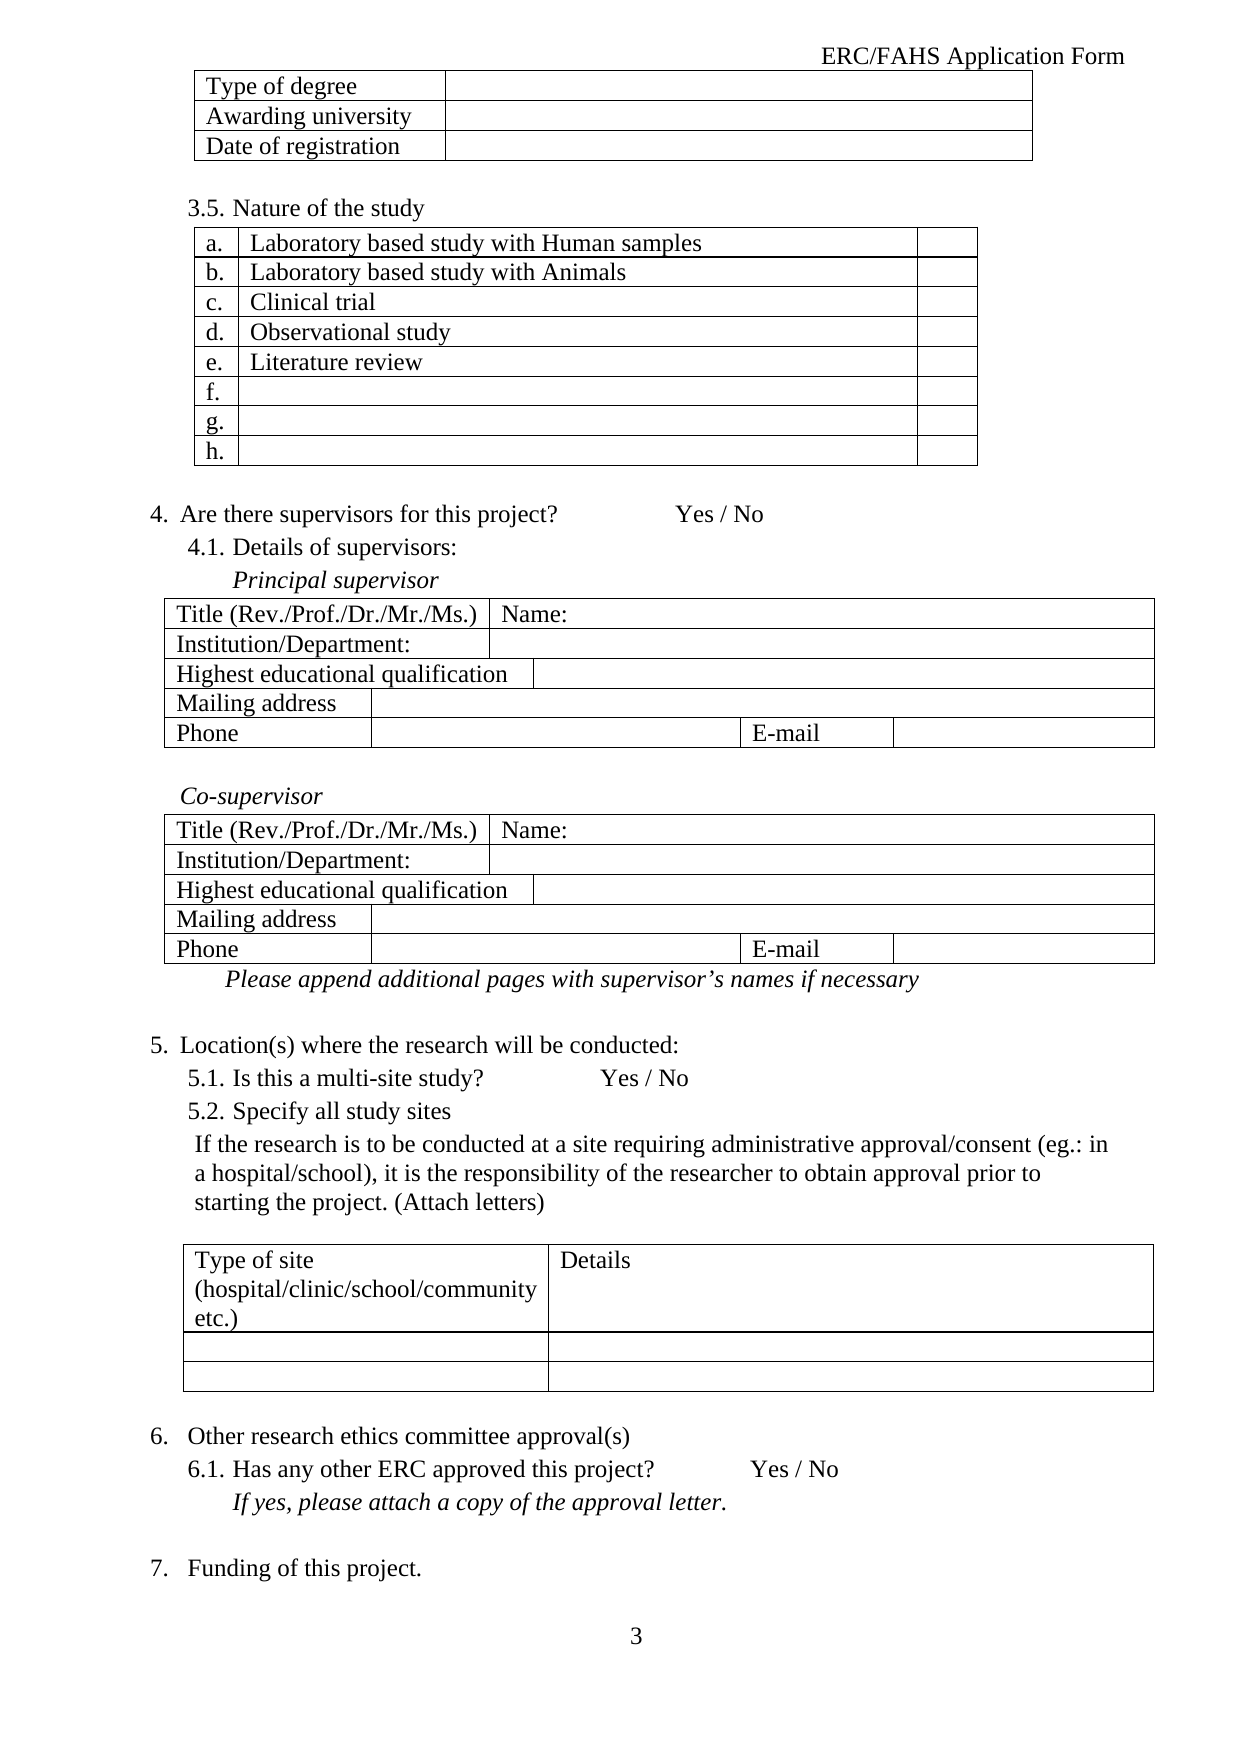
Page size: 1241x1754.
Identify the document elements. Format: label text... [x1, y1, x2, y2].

list Funding of this project. [150, 1553, 1122, 1582]
table_cell Clinical trial [239, 287, 917, 316]
table_cell Laboratory based study with Animals [239, 258, 917, 286]
table_cell [918, 317, 977, 346]
table_cell b. [195, 258, 238, 286]
table_cell [446, 131, 1032, 159]
table_cell [184, 1333, 548, 1361]
table_cell [918, 287, 977, 316]
list Other research ethics committee approval(s) [150, 1421, 1122, 1449]
table_cell E-mail [741, 934, 893, 963]
table_header Title (Rev./Prof./Dr./Mr./Ms.) [165, 815, 489, 844]
table_header [446, 71, 1032, 100]
table_cell [490, 845, 1154, 874]
table_header Laboratory based study with Human samples [239, 228, 917, 256]
table_cell [372, 718, 740, 747]
table_cell [534, 659, 1154, 687]
table_header Name: [490, 815, 1154, 844]
table_cell [372, 934, 740, 963]
table_cell [239, 377, 917, 405]
table_cell [549, 1333, 1153, 1361]
table_cell Institution/Department: [165, 845, 489, 874]
list Has any other ERC approved this project? Yes / No [187, 1454, 1122, 1483]
table_cell [490, 629, 1154, 658]
table_cell Awarding university [195, 101, 445, 130]
list Specify all study sites [187, 1096, 1122, 1125]
list Are there supervisors for this project? Yes / No [150, 499, 1122, 528]
table_cell [372, 905, 1154, 933]
table_cell e. [195, 347, 238, 376]
table_cell h. [195, 436, 238, 465]
table_cell [372, 689, 1154, 717]
table_cell [184, 1362, 548, 1391]
table_header Type of degree [195, 71, 445, 100]
list Details of supervisors: [187, 532, 1122, 561]
list Is this a multi-site study? Yes / No [187, 1063, 1122, 1092]
table_cell d. [195, 317, 238, 346]
table_cell Literature review [239, 347, 917, 376]
table_cell [239, 436, 917, 465]
list Co-supervisor [179, 781, 1122, 810]
text Please append additional pages with supervisor’s names if necessary [150, 964, 1122, 993]
table_cell [549, 1362, 1153, 1391]
table_cell [918, 258, 977, 286]
table_cell Highest educational qualification [165, 659, 533, 687]
list Location(s) where the research will be conducted: [150, 1030, 1122, 1059]
table_cell [894, 934, 1154, 963]
text If the research is to be conducted at a site requiring administrative approval/consent (eg.: in a hospital/school), it is the responsibility of the researcher to obtain approval prior to starting the project. (Attach letters) [194, 1129, 1122, 1215]
list Principal supervisor [232, 565, 1122, 594]
table_cell Institution/Department: [165, 629, 489, 658]
table_cell [239, 406, 917, 435]
table_cell Mailing address [165, 905, 371, 933]
table_header Title (Rev./Prof./Dr./Mr./Ms.) [165, 599, 489, 628]
list Nature of the study [187, 193, 1122, 222]
table_cell E-mail [741, 718, 893, 747]
table_cell Mailing address [165, 689, 371, 717]
table_cell [918, 347, 977, 376]
table_header Name: [490, 599, 1154, 628]
table_cell [918, 406, 977, 435]
table_cell c. [195, 287, 238, 316]
table_cell [894, 718, 1154, 747]
table_cell Phone [165, 934, 371, 963]
table_cell Observational study [239, 317, 917, 346]
table_header [918, 228, 977, 256]
table_cell Phone [165, 718, 371, 747]
table_cell g. [195, 406, 238, 435]
table_cell [534, 875, 1154, 903]
table_cell Highest educational qualification [165, 875, 533, 903]
table_cell [918, 377, 977, 405]
table_cell Date of registration [195, 131, 445, 159]
table_cell [446, 101, 1032, 130]
table_header Type of site (hospital/clinic/school/community etc.) [184, 1245, 548, 1331]
list If yes, please attach a copy of the approval letter. [232, 1487, 1122, 1516]
table_header a. [195, 228, 238, 256]
table_cell f. [195, 377, 238, 405]
table_cell [918, 436, 977, 465]
table_header Details [549, 1245, 1153, 1331]
